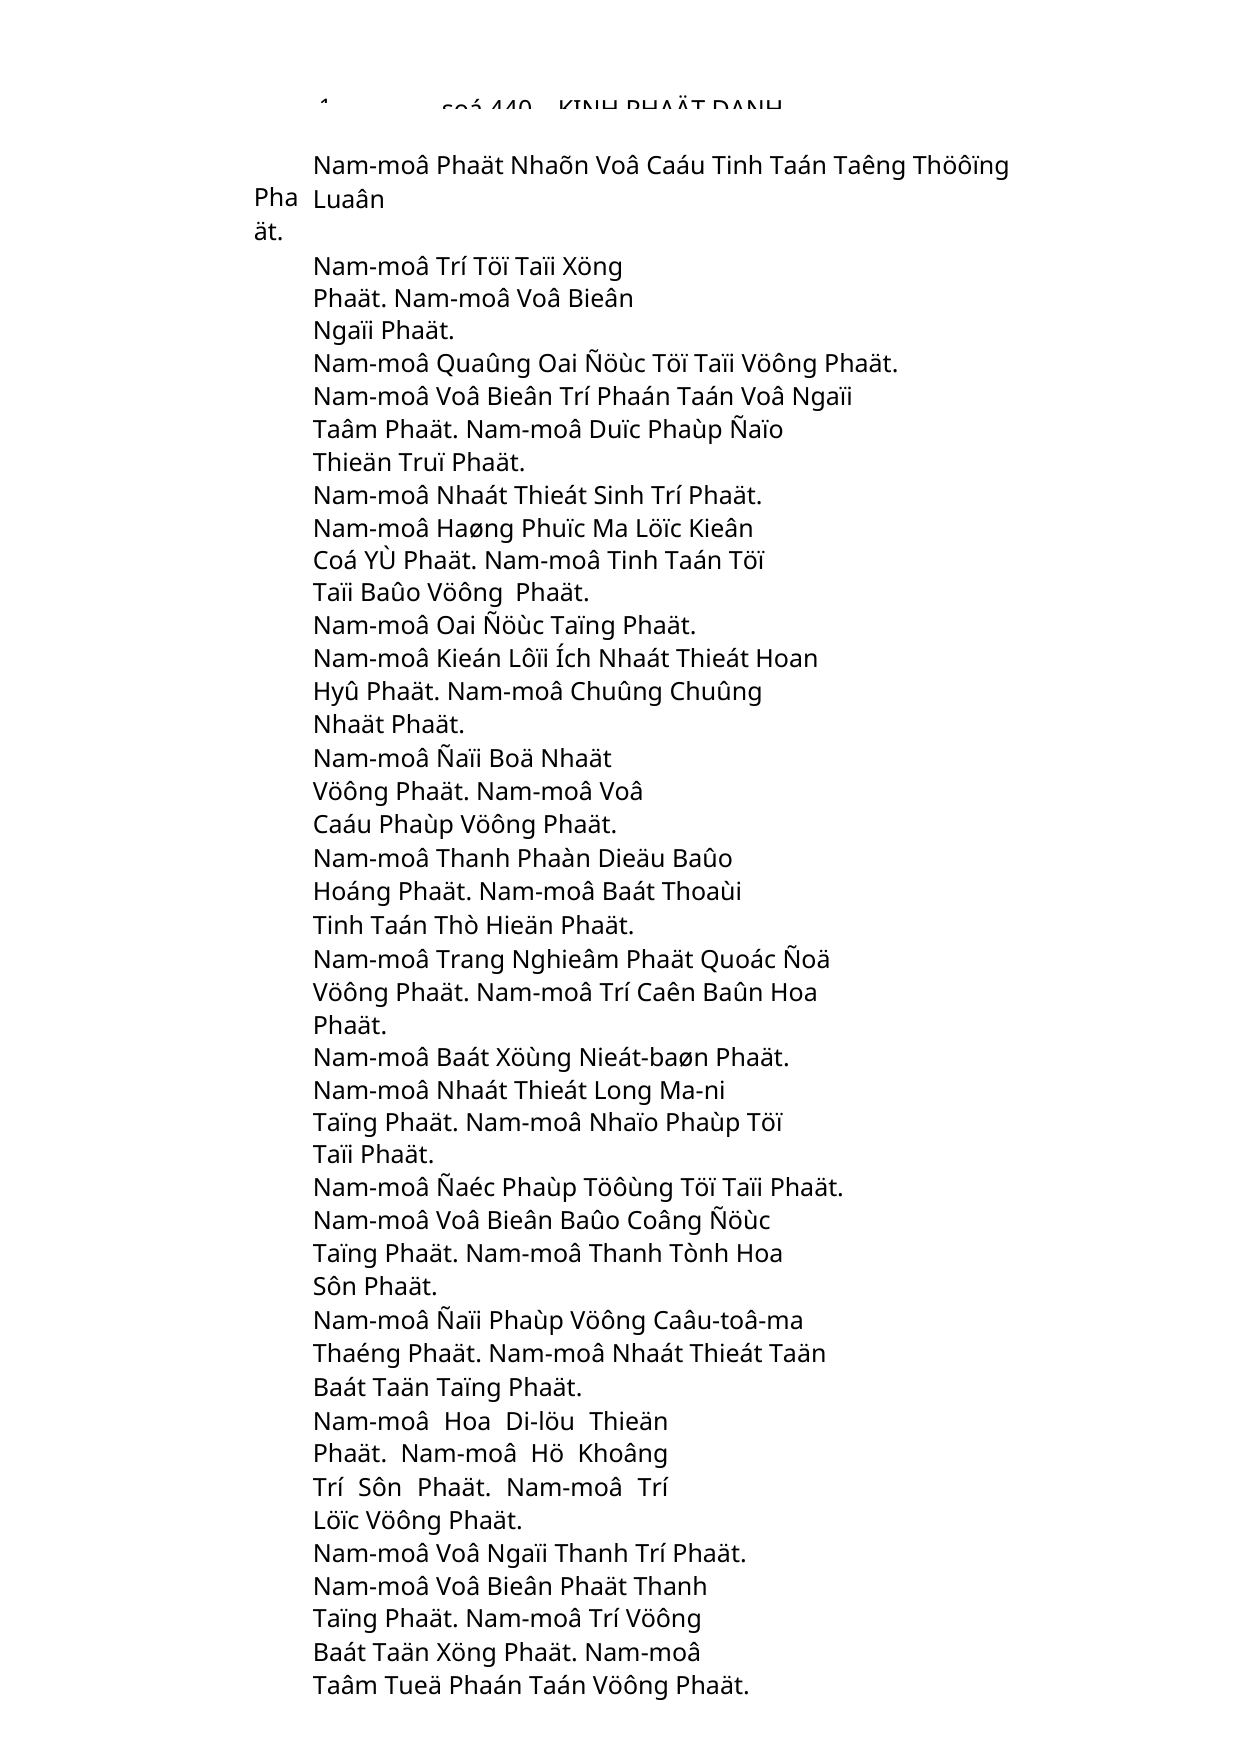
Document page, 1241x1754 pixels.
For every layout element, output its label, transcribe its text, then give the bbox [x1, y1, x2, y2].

text Phaät. [254, 180, 308, 248]
text Nam-moâ Trí Töï Taïi Xöng Phaät. Nam-moâ Voâ Bieân Ngaïi Phaät. [313, 249, 650, 347]
text Nam-moâ Voâ Bieân Baûo Coâng Ñöùc Taïng Phaät. Nam-moâ Thanh Tònh Hoa Sôn Phaät. [313, 1203, 791, 1303]
text Nam-moâ Baát Xöùng Nieát-baøn Phaät. [313, 1042, 1065, 1073]
text Nam-moâ Ñaïi Boä Nhaät Vöông Phaät. Nam-moâ Voâ Caáu Phaùp Vöông Phaät. [313, 741, 694, 841]
text Nam-moâ Voâ Ngaïi Thanh Trí Phaät. [313, 1537, 1065, 1568]
text Nam-moâ Nhaát Thieát Sinh Trí Phaät. [313, 479, 1065, 511]
text Nam-moâ Kieán Lôïi Ích Nhaát Thieát Hoan Hyû Phaät. Nam-moâ Chuûng Chuûng Nhaät Phaät. [313, 641, 835, 741]
text Nam-moâ Haøng Phuïc Ma Löïc Kieân Coá YÙ Phaät. Nam-moâ Tinh Taán Töï Taïi Baûo Vöông Phaät. [313, 511, 804, 609]
text Nam-moâ Voâ Bieân Trí Phaán Taán Voâ Ngaïi Taâm Phaät. Nam-moâ Duïc Phaùp Ñaïo Thieän Truï Phaät. [313, 379, 866, 479]
text Nam-moâ Oai Ñöùc Taïng Phaät. [313, 609, 1065, 641]
text Nam-moâ Quaûng Oai Ñöùc Töï Taïi Vöông Phaät. [313, 347, 1065, 379]
text Nam-moâ Voâ Bieân Phaät Thanh Taïng Phaät. Nam-moâ Trí Vöông Baát Taän Xöng Phaät. Nam-moâ Taâm Tueä Phaán Taán Vöông Phaät. Nam-moâ Töï Taùnh Thanh Tònh Trí Phaät. [313, 1568, 759, 1702]
text Nam-moâ Thanh Phaàn Dieäu Baûo Hoáng Phaät. Nam-moâ Baát Thoaùi Tinh Taán Thò Hieän Phaät. [313, 841, 787, 941]
text Nam-moâ Ñaéc Phaùp Töôùng Töï Taïi Phaät. [313, 1171, 1065, 1203]
text Nam-moâ Ñaïi Phaùp Vöông Caâu-toâ-ma Thaéng Phaät. Nam-moâ Nhaát Thieát Taän Baát Taän Taïng Phaät. [313, 1303, 847, 1403]
text Nam-moâ Trang Nghieâm Phaät Quoác Ñoä Vöông Phaät. Nam-moâ Trí Caên Baûn Hoa Phaät. [313, 941, 863, 1042]
text Nam-moâ Phaät Nhaõn Voâ Caáu Tinh Taán Taêng Thöôïng Luaân [313, 148, 1065, 216]
text Nam-moâ Hoa Di-löu Thieän Phaät. Nam-moâ Hö Khoâng Trí Sôn Phaät. Nam-moâ Trí Löïc Vöông Phaät. [313, 1403, 669, 1537]
text Nam-moâ Nhaát Thieát Long Ma-ni Taïng Phaät. Nam-moâ Nhaïo Phaùp Töï Taïi Phaät. [313, 1073, 784, 1171]
